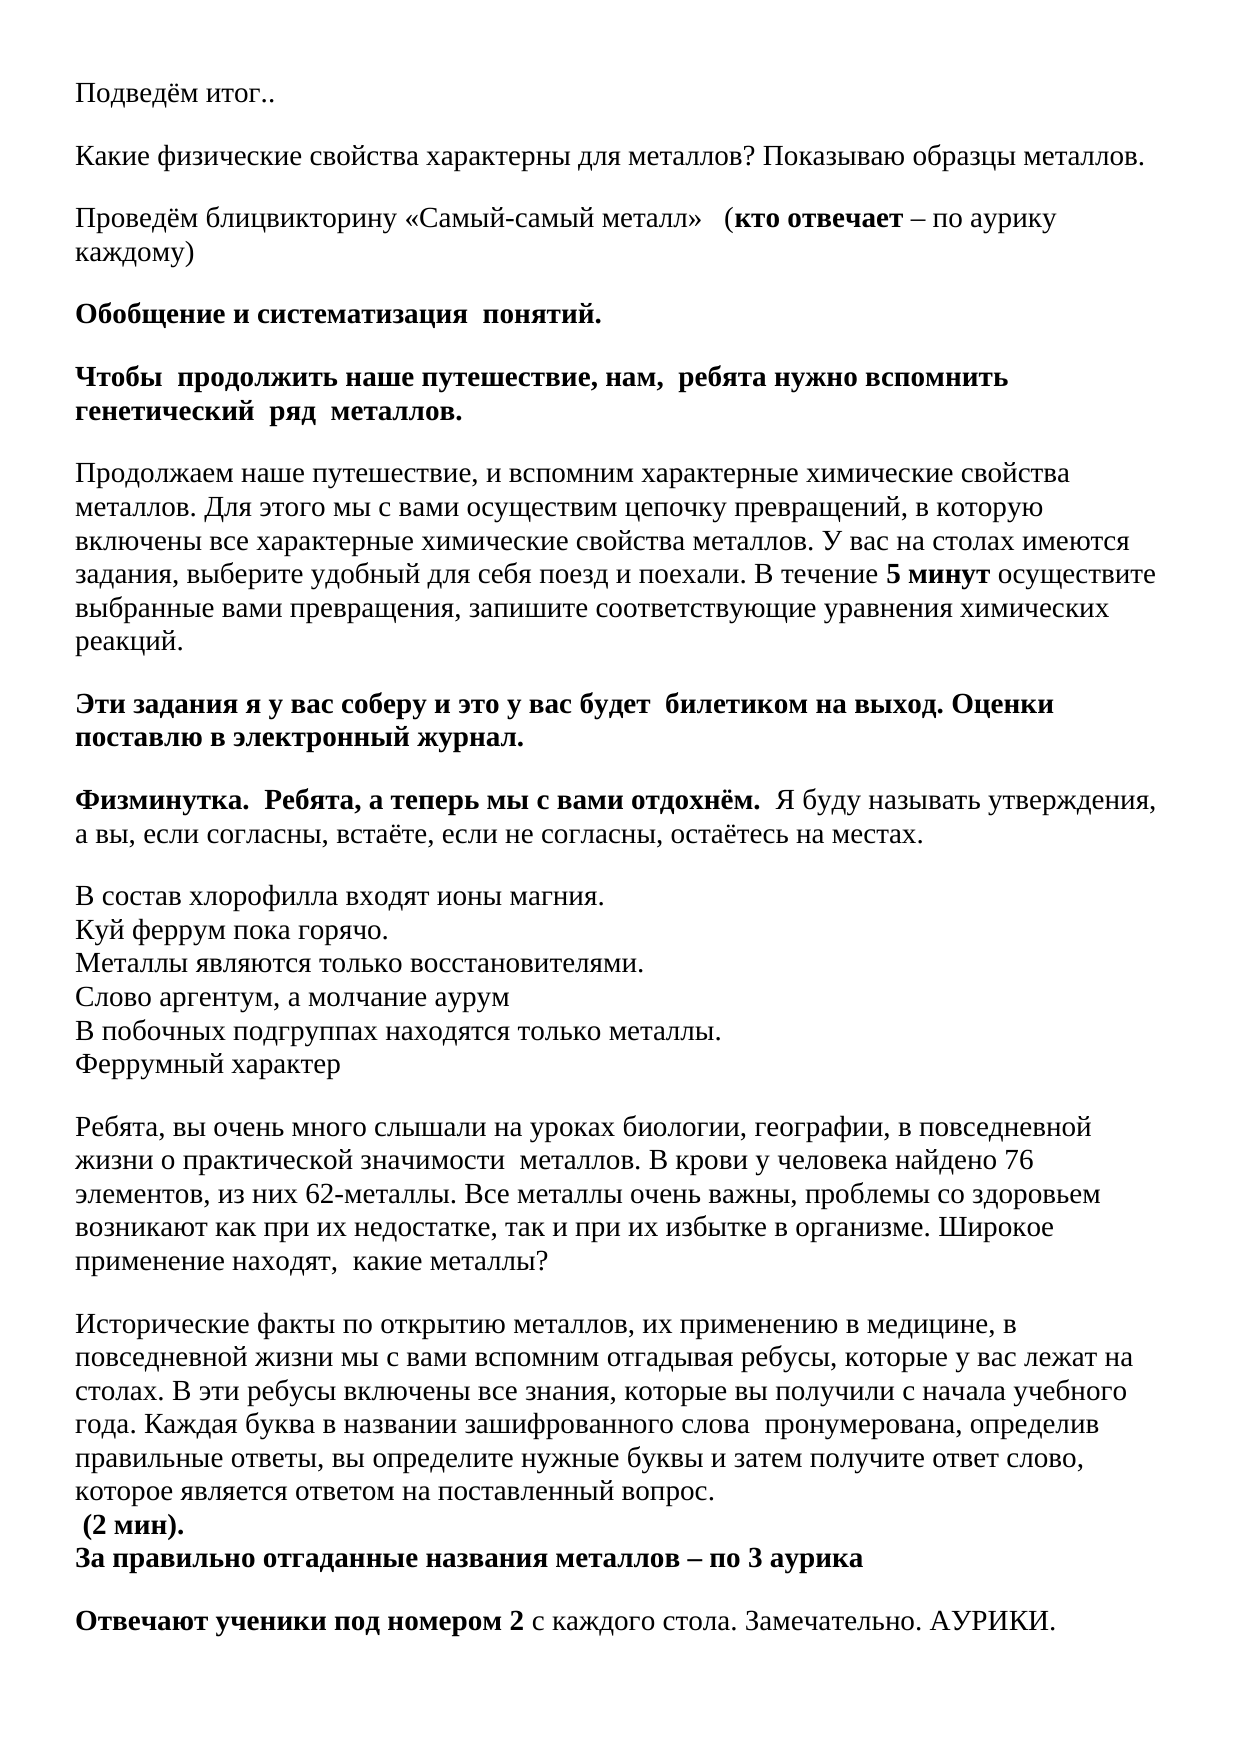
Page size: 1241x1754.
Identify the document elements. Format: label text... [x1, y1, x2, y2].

text Какие физические свойства характерны для металлов? Показываю образцы металлов. [75, 138, 1165, 171]
text Металлы являются только восстановителями. [75, 946, 1165, 979]
text В побочных подгруппах находятся только металлы. [75, 1013, 1165, 1046]
text Эти задания я у вас соберу и это у вас будет билетиком на выход. Оценки поставлю в электронный журнал. [75, 686, 1165, 753]
text Подведём итог.. [75, 75, 1165, 108]
text Отвечают ученики под номером 2 с каждого стола. Замечательно. АУРИКИ. [75, 1603, 1165, 1637]
text Слово аргентум, а молчание аурум [75, 979, 1165, 1013]
text Феррумный характер [75, 1046, 1165, 1080]
text (2 мин). [75, 1507, 1165, 1541]
text Куй феррум пока горячо. [75, 912, 1165, 946]
text Проведём блицвикторину «Самый-самый металл» (кто отвечает – по аурику каждому) [75, 200, 1165, 267]
text Ребята, вы очень много слышали на уроках биологии, географии, в повседневной жизни о практической значимости металлов. В крови у человека найдено 76 элементов, из них 62-металлы. Все металлы очень важны, проблемы со здоровьем возникают как при их недостатке, так и при их избытке в организме. Широкое применение находят, какие металлы? [75, 1109, 1165, 1277]
text Исторические факты по открытию металлов, их применению в медицине, в повседневной жизни мы с вами вспомним отгадывая ребусы, которые у вас лежат на столах. В эти ребусы включены все знания, которые вы получили с начала учебного года. Каждая буква в названии зашифрованного слова пронумерована, определив правильные ответы, вы определите нужные буквы и затем получите ответ слово, которое является ответом на поставленный вопрос. [75, 1306, 1165, 1507]
text Продолжаем наше путешествие, и вспомним характерные химические свойства металлов. Для этого мы с вами осуществим цепочку превращений, в которую включены все характерные химические свойства металлов. У вас на столах имеются задания, выберите удобный для себя поезд и поехали. В течение 5 минут осуществите выбранные вами превращения, запишите соответствующие уравнения химических реакций. [75, 456, 1165, 657]
text В состав хлорофилла входят ионы магния. [75, 878, 1165, 912]
text За правильно отгаданные названия металлов – по 3 аурика [75, 1541, 1165, 1574]
text Обобщение и систематизация понятий. [75, 297, 1165, 330]
text Физминутка. Ребята, а теперь мы с вами отдохнём. Я буду называть утверждения, а вы, если согласны, встаёте, если не согласны, остаётесь на местах. [75, 782, 1165, 849]
text Чтобы продолжить наше путешествие, нам, ребята нужно вспомнить генетический ряд металлов. [75, 359, 1165, 426]
